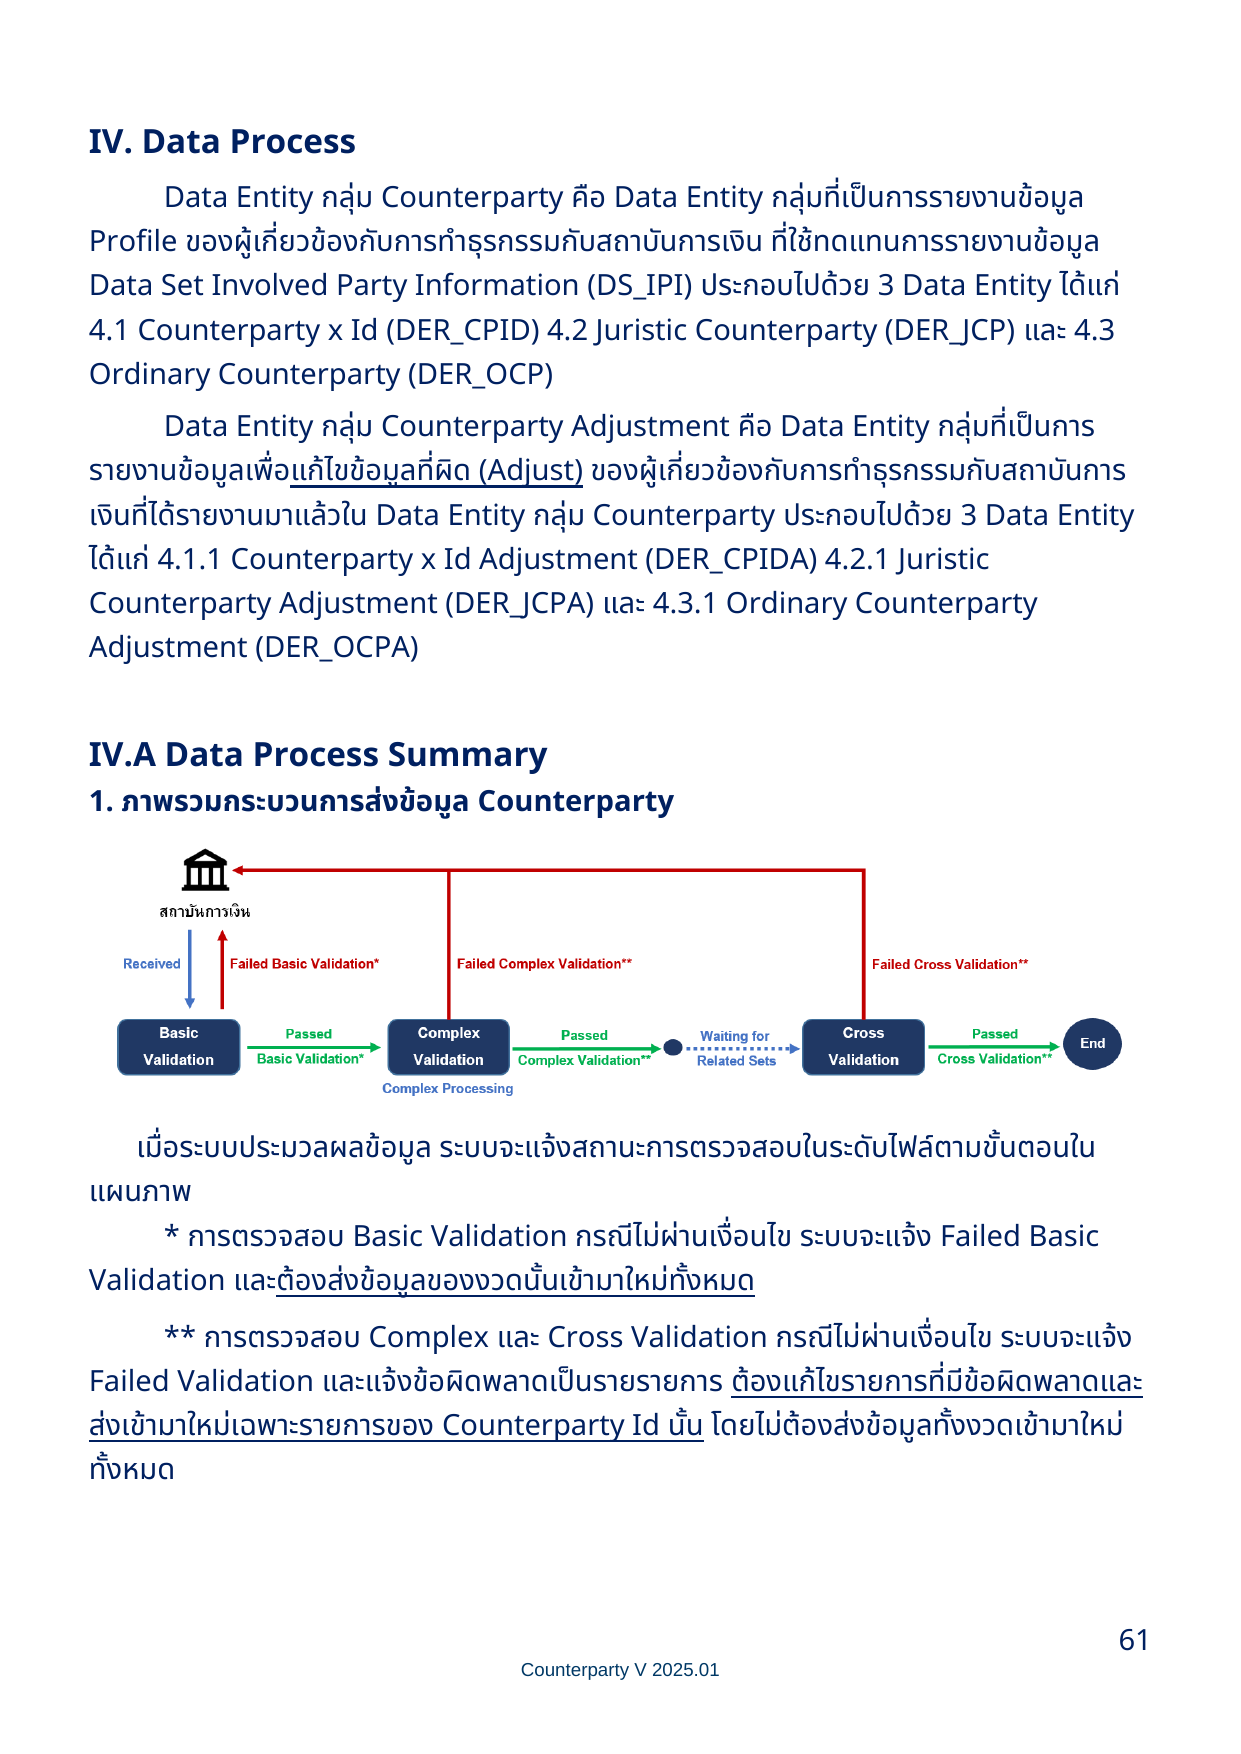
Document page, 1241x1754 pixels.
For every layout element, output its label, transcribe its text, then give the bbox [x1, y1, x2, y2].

subtitle 1. ภาพรวมกระบวนการส่งข้อมูล Counterparty [89, 781, 1152, 825]
text Data Entity กลุ่ม Counterparty Adjustment คือ Data Entity กลุ่มที่เป็นการรายงานข้อมูลเพื่อแก้ไขข้อมูลที่ผิด (Adjust) ของผู้เกี่ยวข้องกับการทำธุรกรรมกับสถาบันการเงินที่ได้รายงานมาแล้วใน Data Entity กลุ่ม Counterparty ประกอบไปด้วย 3 Data Entity ได้แก่ 4.1.1 Counterparty x Id Adjustment (DER_CPIDA) 4.2.1 Juristic Counterparty Adjustment (DER_JCPA) และ 4.3.1 Ordinary Counterparty Adjustment (DER_OCPA) [89, 405, 1152, 666]
picture [112, 837, 1128, 1102]
subtitle IV.A Data Process Summary [89, 731, 1152, 776]
text Data Entity กลุ่ม Counterparty คือ Data Entity กลุ่มที่เป็นการรายงานข้อมูล Profile ของผู้เกี่ยวข้องกับการทำธุรกรรมกับสถาบันการเงิน ที่ใช้ทดแทนการรายงานข้อมูล Data Set Involved Party Information (DS_IPI) ประกอบไปด้วย 3 Data Entity ได้แก่ 4.1 Counterparty x Id (DER_CPID) 4.2 Juristic Counterparty (DER_JCP) และ 4.3 Ordinary Counterparty (DER_OCP) [89, 176, 1152, 393]
text * การตรวจสอบ Basic Validation กรณีไม่ผ่านเงื่อนไข ระบบจะแจ้ง Failed Basic Validation และต้องส่งข้อมูลของงวดนั้นเข้ามาใหม่ทั้งหมด [89, 1215, 1152, 1303]
text เมื่อระบบประมวลผลข้อมูล ระบบจะแจ้งสถานะการตรวจสอบในระดับไฟล์ตามขั้นตอนในแผนภาพ [89, 1127, 1152, 1215]
text ** การตรวจสอบ Complex และ Cross Validation กรณีไม่ผ่านเงื่อนไข ระบบจะแจ้ง Failed Validation และแจ้งข้อผิดพลาดเป็นรายรายการ ต้องแก้ไขรายการที่มีข้อผิดพลาดและส่งเข้ามาใหม่เฉพาะรายการของ Counterparty Id นั้น โดยไม่ต้องส่งข้อมูลทั้งงวดเข้ามาใหม่ทั้งหมด [89, 1316, 1152, 1493]
subtitle IV. Data Process [89, 118, 1152, 163]
